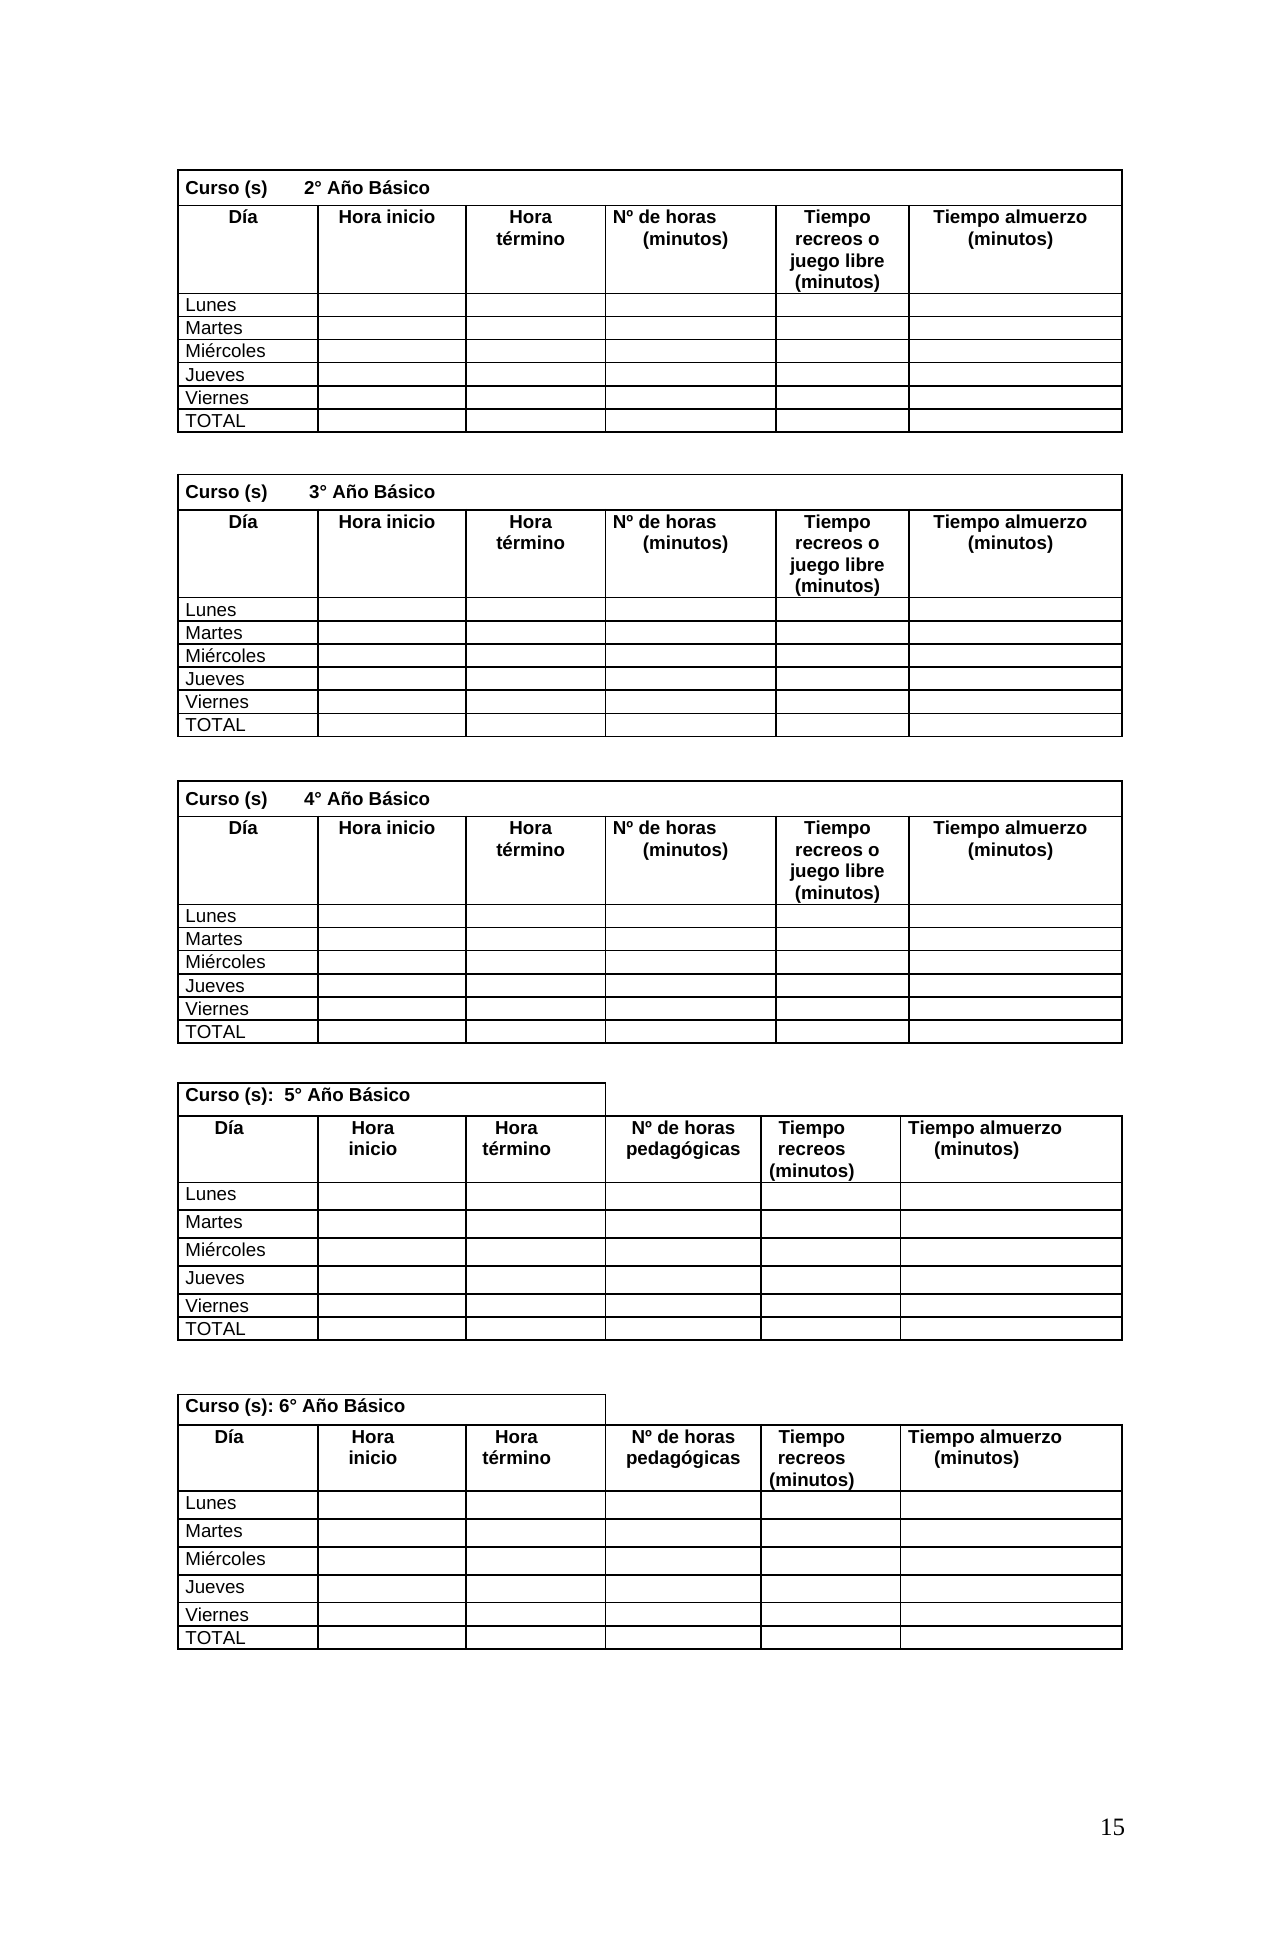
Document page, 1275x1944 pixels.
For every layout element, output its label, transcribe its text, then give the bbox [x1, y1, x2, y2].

table_cell [910, 668, 1121, 689]
table_cell Día [179, 1117, 317, 1181]
table_cell [901, 1520, 1121, 1546]
table_cell [467, 1183, 605, 1209]
table_cell [762, 1548, 900, 1574]
table_cell [606, 387, 775, 408]
table_cell [910, 598, 1121, 620]
table_cell [762, 1267, 900, 1293]
table_cell [319, 951, 465, 973]
table_cell Hora término [467, 511, 605, 597]
table_cell [319, 668, 465, 689]
table_cell [467, 1576, 605, 1602]
table_cell Hora término [467, 817, 605, 903]
table_cell Jueves [179, 668, 317, 689]
table_header Curso (s) 4° Año Básico [179, 782, 1121, 816]
table_cell [606, 1295, 760, 1316]
table_cell [777, 317, 908, 339]
table_header Curso (s): 6° Año Básico [179, 1395, 605, 1424]
table_cell [319, 691, 465, 712]
table_cell Miércoles [179, 340, 317, 362]
table_cell [910, 905, 1121, 927]
table_cell [762, 1295, 900, 1316]
table_cell Viernes [179, 1603, 317, 1625]
table_cell [606, 951, 775, 973]
table_cell [606, 905, 775, 927]
table_cell TOTAL [179, 1021, 317, 1042]
table_cell [606, 363, 775, 385]
table_cell [762, 1183, 900, 1209]
table_cell [467, 1603, 605, 1625]
table_cell [319, 363, 465, 385]
table_header Curso (s) 3° Año Básico [179, 475, 1121, 509]
table_cell [467, 317, 605, 339]
table_cell Martes [179, 928, 317, 950]
table_cell [901, 1295, 1121, 1316]
table_cell TOTAL [179, 410, 317, 431]
table_cell [777, 691, 908, 712]
table_cell [606, 1318, 760, 1339]
table_cell Hora inicio [319, 1426, 465, 1490]
table_cell [910, 1021, 1121, 1042]
table_cell [910, 951, 1121, 973]
table_cell Tiempo almuerzo (minutos) [901, 1117, 1121, 1181]
table_cell Hora término [467, 206, 605, 292]
table_cell [319, 1211, 465, 1237]
table_cell [606, 1627, 760, 1648]
table_cell [606, 317, 775, 339]
table_cell Tiempo recreos o juego libre (minutos) [777, 511, 908, 597]
table_cell Hora inicio [319, 206, 465, 292]
table_cell Martes [179, 622, 317, 643]
table_cell Hora inicio [319, 817, 465, 903]
table_cell [901, 1576, 1121, 1602]
table_cell [910, 363, 1121, 385]
table_cell Hora término [467, 1117, 605, 1181]
table_cell Tiempo recreos o juego libre (minutos) [777, 206, 908, 292]
table_cell Lunes [179, 598, 317, 620]
table_cell [467, 951, 605, 973]
table_cell [606, 622, 775, 643]
table_cell [910, 998, 1121, 1019]
table_cell [467, 905, 605, 927]
table_cell [606, 1021, 775, 1042]
table_cell [319, 975, 465, 996]
table_cell [467, 1267, 605, 1293]
table_cell Hora inicio [319, 1117, 465, 1181]
table_cell [910, 928, 1121, 950]
table_cell Nº de horas (minutos) [606, 206, 775, 292]
table_cell Tiempo almuerzo (minutos) [901, 1426, 1121, 1490]
table_cell [319, 317, 465, 339]
table_header Curso (s): 5° Año Básico [179, 1084, 605, 1115]
table_cell [467, 1520, 605, 1546]
table_cell [901, 1603, 1121, 1625]
table_cell [467, 1492, 605, 1518]
table_cell [606, 598, 775, 620]
table_cell [319, 714, 465, 736]
table_cell Jueves [179, 975, 317, 996]
table_cell [319, 410, 465, 431]
table_cell [901, 1492, 1121, 1518]
table_cell [606, 998, 775, 1019]
table_cell Hora inicio [319, 511, 465, 597]
table_cell [777, 928, 908, 950]
table_cell [777, 714, 908, 736]
table_cell Día [179, 511, 317, 597]
table_cell [319, 1603, 465, 1625]
table_cell [319, 598, 465, 620]
table_cell [319, 1021, 465, 1042]
table_cell Viernes [179, 387, 317, 408]
table_cell [319, 340, 465, 362]
table_cell [762, 1211, 900, 1237]
table_cell [910, 294, 1121, 316]
table_cell [467, 928, 605, 950]
table_cell [777, 645, 908, 666]
table_cell [777, 668, 908, 689]
table_cell Martes [179, 1520, 317, 1546]
table_cell [606, 1492, 760, 1518]
table_cell [910, 317, 1121, 339]
table_cell [910, 340, 1121, 362]
table_cell [467, 645, 605, 666]
table_cell Nº de horas pedagógicas [606, 1117, 760, 1181]
table_cell Día [179, 206, 317, 292]
table_cell [606, 645, 775, 666]
table_cell [467, 294, 605, 316]
table_cell [910, 714, 1121, 736]
table_cell [467, 714, 605, 736]
table_cell [467, 622, 605, 643]
table_cell Miércoles [179, 951, 317, 973]
table_cell Tiempo recreos o juego libre (minutos) [777, 817, 908, 903]
table_cell Miércoles [179, 645, 317, 666]
table_cell [606, 1183, 760, 1209]
table_cell Lunes [179, 294, 317, 316]
table_cell Viernes [179, 691, 317, 712]
table_cell [606, 714, 775, 736]
table_cell [467, 1295, 605, 1316]
table_cell [319, 387, 465, 408]
table_cell Miércoles [179, 1548, 317, 1574]
table_cell Martes [179, 317, 317, 339]
table_cell [467, 691, 605, 712]
table_cell [467, 387, 605, 408]
table_cell [467, 410, 605, 431]
table_cell [762, 1239, 900, 1265]
table_cell [777, 1021, 908, 1042]
table_cell [319, 1267, 465, 1293]
table_cell [901, 1183, 1121, 1209]
table_cell Jueves [179, 1576, 317, 1602]
table_cell Lunes [179, 905, 317, 927]
table_cell [777, 905, 908, 927]
table_cell Lunes [179, 1183, 317, 1209]
table_cell [467, 363, 605, 385]
table_cell [319, 294, 465, 316]
table_cell Jueves [179, 363, 317, 385]
table_cell Tiempo recreos (minutos) [762, 1426, 900, 1490]
table_cell [319, 1239, 465, 1265]
table_cell [606, 1520, 760, 1546]
table_cell [777, 598, 908, 620]
table_cell [319, 905, 465, 927]
table_cell [606, 1211, 760, 1237]
table_cell [777, 294, 908, 316]
table_cell [606, 1548, 760, 1574]
table_cell [319, 928, 465, 950]
table_cell [777, 975, 908, 996]
table_cell [319, 1548, 465, 1574]
table_cell [910, 387, 1121, 408]
table_cell [910, 622, 1121, 643]
table_cell [606, 294, 775, 316]
table_cell [762, 1603, 900, 1625]
table_cell [467, 598, 605, 620]
table_cell [319, 1295, 465, 1316]
table_cell [467, 340, 605, 362]
table_cell [910, 691, 1121, 712]
table_cell Martes [179, 1211, 317, 1237]
table_cell Nº de horas pedagógicas [606, 1426, 760, 1490]
table_cell [467, 1627, 605, 1648]
table_cell [606, 668, 775, 689]
table_cell [606, 975, 775, 996]
table_cell [319, 1576, 465, 1602]
table_cell [319, 1318, 465, 1339]
table_cell Tiempo almuerzo (minutos) [910, 206, 1121, 292]
table_cell [762, 1318, 900, 1339]
table_cell Tiempo almuerzo (minutos) [910, 511, 1121, 597]
table_cell [319, 1627, 465, 1648]
table_cell Nº de horas (minutos) [606, 511, 775, 597]
table_cell Lunes [179, 1492, 317, 1518]
table_cell [901, 1627, 1121, 1648]
table_cell [777, 951, 908, 973]
table_cell [319, 998, 465, 1019]
table_cell [777, 363, 908, 385]
table_cell [910, 645, 1121, 666]
table_cell TOTAL [179, 1627, 317, 1648]
table_cell [762, 1520, 900, 1546]
table_cell [777, 340, 908, 362]
table_cell Jueves [179, 1267, 317, 1293]
table_cell [606, 1603, 760, 1625]
table_cell [606, 410, 775, 431]
table_cell [762, 1627, 900, 1648]
table_cell [606, 340, 775, 362]
table_cell [467, 1548, 605, 1574]
table_cell [467, 1211, 605, 1237]
table_cell Viernes [179, 1295, 317, 1316]
table_cell [901, 1267, 1121, 1293]
table_cell [777, 622, 908, 643]
table_cell [901, 1318, 1121, 1339]
table_cell [606, 928, 775, 950]
table_cell [777, 387, 908, 408]
table_cell [319, 1183, 465, 1209]
table_cell [467, 975, 605, 996]
table_cell [319, 1520, 465, 1546]
table_cell [606, 1239, 760, 1265]
table_cell [606, 1267, 760, 1293]
table_cell [762, 1576, 900, 1602]
table_header Curso (s) 2° Año Básico [179, 171, 1121, 205]
table_cell [319, 1492, 465, 1518]
table_cell [901, 1239, 1121, 1265]
table_cell [777, 410, 908, 431]
table_cell TOTAL [179, 714, 317, 736]
table_cell Día [179, 1426, 317, 1490]
table_cell Nº de horas (minutos) [606, 817, 775, 903]
table_cell [319, 645, 465, 666]
table_cell [777, 998, 908, 1019]
table_cell [467, 1239, 605, 1265]
table_cell Hora término [467, 1426, 605, 1490]
table_cell [319, 622, 465, 643]
table_cell Miércoles [179, 1239, 317, 1265]
table_cell Tiempo recreos (minutos) [762, 1117, 900, 1181]
table_cell [467, 1318, 605, 1339]
table_cell [901, 1548, 1121, 1574]
table_cell Día [179, 817, 317, 903]
table_cell [762, 1492, 900, 1518]
table_cell [606, 1576, 760, 1602]
table_cell [606, 691, 775, 712]
table_cell [910, 975, 1121, 996]
table_cell Tiempo almuerzo (minutos) [910, 817, 1121, 903]
table_cell [467, 998, 605, 1019]
table_cell [467, 668, 605, 689]
table_cell Viernes [179, 998, 317, 1019]
table_cell [467, 1021, 605, 1042]
table_cell [910, 410, 1121, 431]
table_cell TOTAL [179, 1318, 317, 1339]
table_cell [901, 1211, 1121, 1237]
